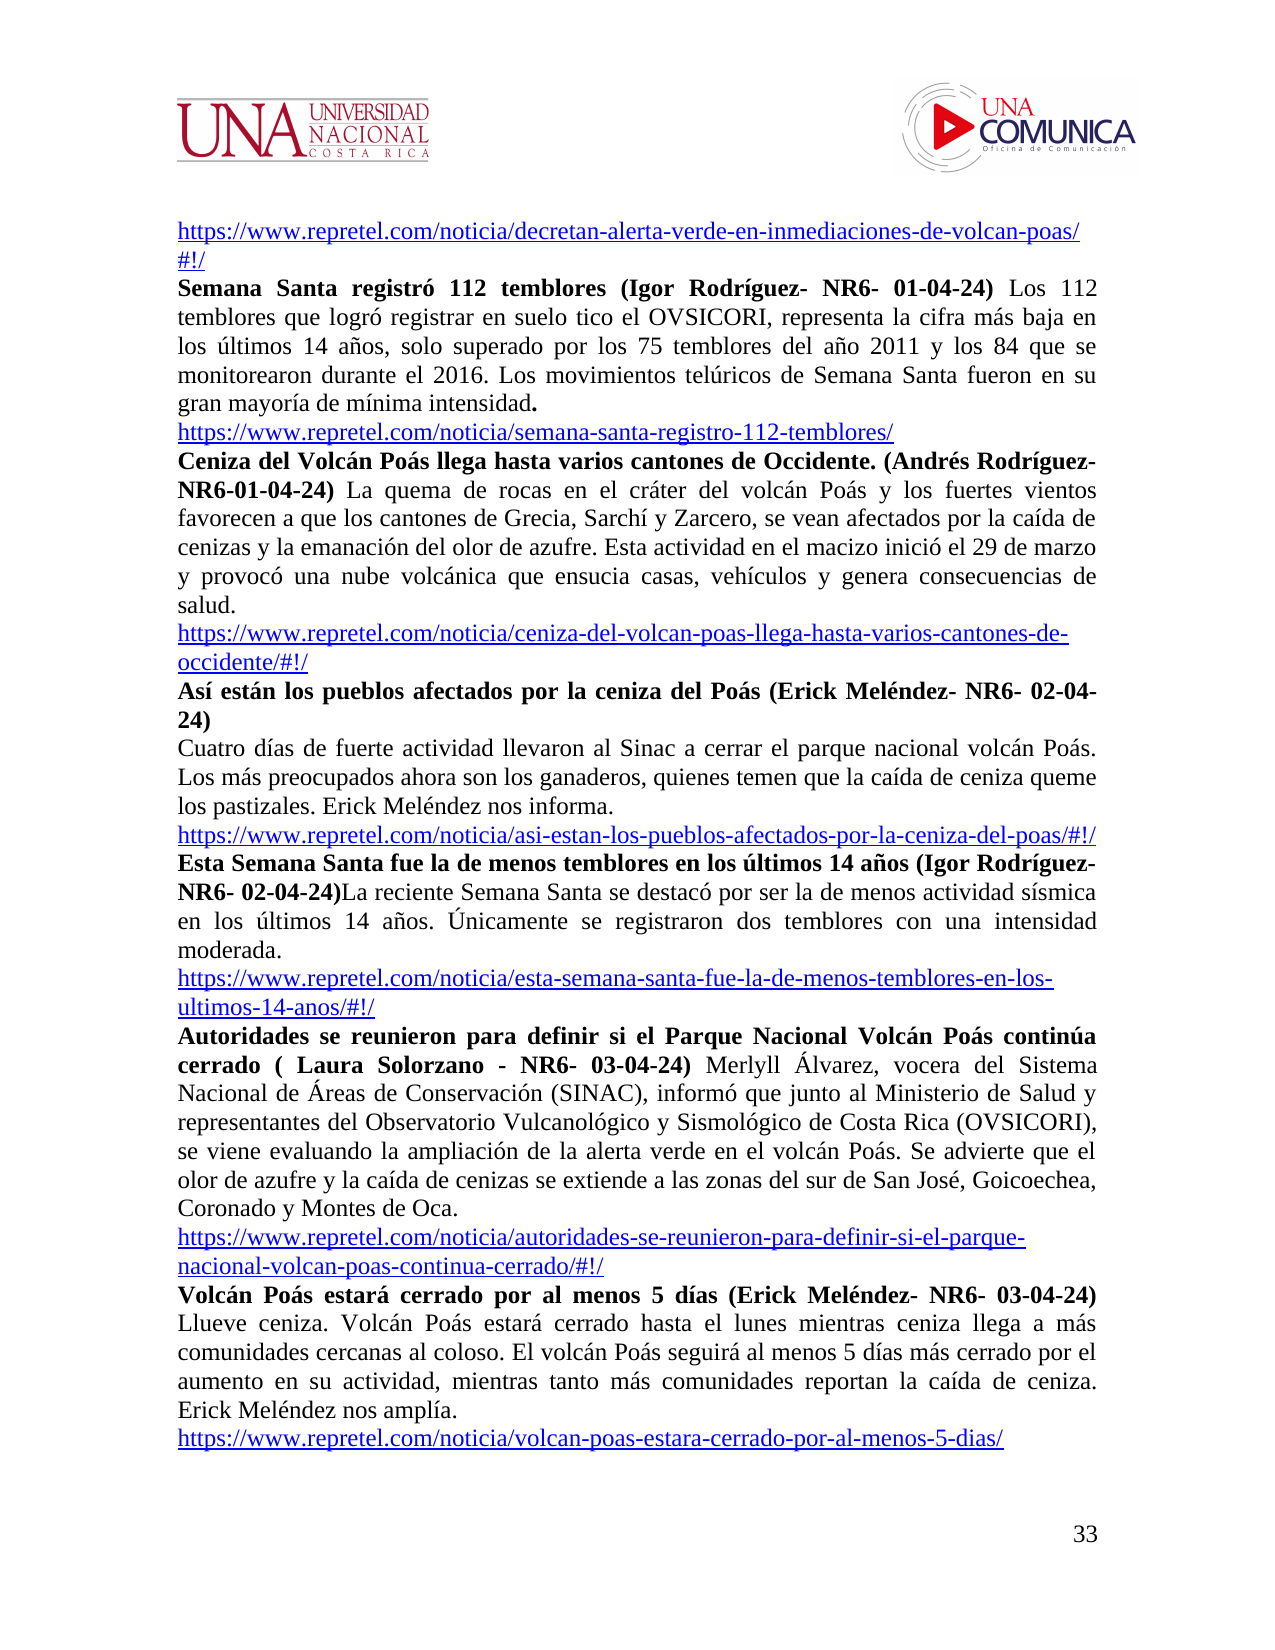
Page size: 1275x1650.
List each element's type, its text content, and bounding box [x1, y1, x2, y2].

picture [893, 77, 1141, 175]
text https://www.repretel.com/noticia/esta-semana-santa-fue-la-de-menos-temblores-en-los-ultimos-14-anos/#!/ [177, 963, 1098, 1021]
text https://www.repretel.com/noticia/asi-estan-los-pueblos-afectados-por-la-ceniza-del-poas/#!/ [177, 820, 1098, 848]
text https://www.repretel.com/noticia/autoridades-se-reunieron-para-definir-si-el-parque-nacional-volcan-poas-continua-cerrado/#!/ [177, 1222, 1098, 1280]
text Volcán Poás estará cerrado por al menos 5 días (Erick Meléndez- NR6- 03-04-24) Llueve ceniza. Volcán Poás estará cerrado hasta el lunes mientras ceniza llega a más comunidades cercanas al coloso. El volcán Poás seguirá al menos 5 días más cerrado por el aumento en su actividad, mientras tanto más comunidades reportan la caída de ceniza. Erick Meléndez nos amplía. [177, 1280, 1098, 1423]
text https://www.repretel.com/noticia/semana-santa-registro-112-temblores/ [177, 417, 1098, 446]
text https://www.repretel.com/noticia/ceniza-del-volcan-poas-llega-hasta-varios-cantones-de-occidente/#!/ [177, 618, 1098, 676]
text Autoridades se reunieron para definir si el Parque Nacional Volcán Poás continúa cerrado ( Laura Solorzano - NR6- 03-04-24) Merlyll Álvarez, vocera del Sistema Nacional de Áreas de Conservación (SINAC), informó que junto al Ministerio de Salud y representantes del Observatorio Vulcanológico y Sismológico de Costa Rica (OVSICORI), se viene evaluando la ampliación de la alerta verde en el volcán Poás. Se advierte que el olor de azufre y la caída de cenizas se extiende a las zonas del sur de San José, Goicoechea, Coronado y Montes de Oca. [177, 1021, 1098, 1222]
text Esta Semana Santa fue la de menos temblores en los últimos 14 años (Igor Rodríguez- NR6- 02-04-24)La reciente Semana Santa se destacó por ser la de menos actividad sísmica en los últimos 14 años. Únicamente se registraron dos temblores con una intensidad moderada. [177, 848, 1098, 963]
text Cuatro días de fuerte actividad llevaron al Sinac a cerrar el parque nacional volcán Poás. Los más preocupados ahora son los ganaderos, quienes temen que la caída de ceniza queme los pastizales. Erick Meléndez nos informa. [177, 733, 1098, 820]
text Ceniza del Volcán Poás llega hasta varios cantones de Occidente. (Andrés Rodríguez- NR6-01-04-24) La quema de rocas en el cráter del volcán Poás y los fuertes vientos favorecen a que los cantones de Grecia, Sarchí y Zarcero, se vean afectados por la caída de cenizas y la emanación del olor de azufre. Esta actividad en el macizo inició el 29 de marzo y provocó una nube volcánica que ensucia casas, vehículos y genera consecuencias de salud. [177, 446, 1098, 618]
text https://www.repretel.com/noticia/volcan-poas-estara-cerrado-por-al-menos-5-dias/ [177, 1423, 1098, 1452]
picture [177, 98, 429, 162]
text Semana Santa registró 112 temblores (Igor Rodríguez- NR6- 01-04-24) Los 112 temblores que logró registrar en suelo tico el OVSICORI, representa la cifra más baja en los últimos 14 años, solo superado por los 75 temblores del año 2011 y los 84 que se monitorearon durante el 2016. Los movimientos telúricos de Semana Santa fueron en su gran mayoría de mínima intensidad. [177, 273, 1098, 417]
text https://www.repretel.com/noticia/decretan-alerta-verde-en-inmediaciones-de-volcan-poas/#!/ [177, 216, 1098, 273]
text Así están los pueblos afectados por la ceniza del Poás (Erick Meléndez- NR6- 02-04-24) [177, 676, 1098, 733]
